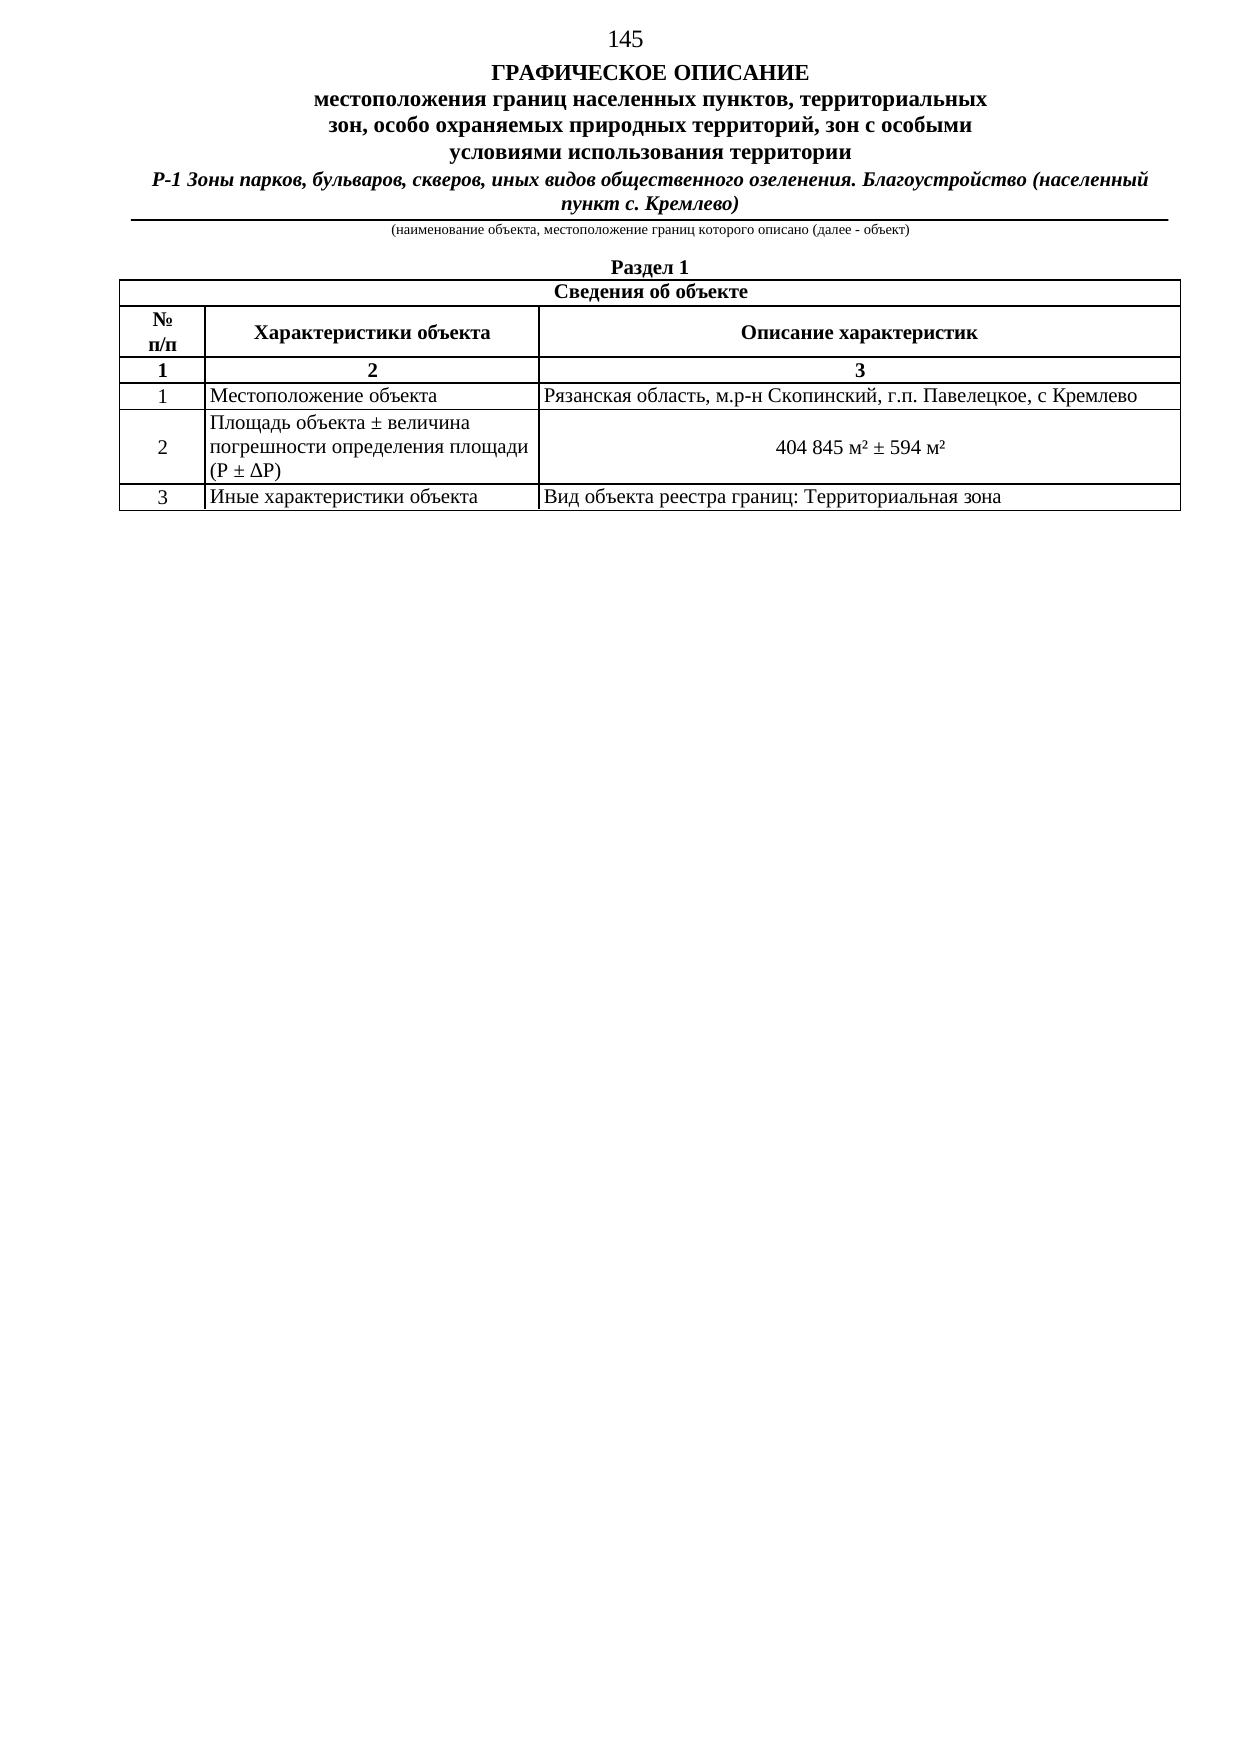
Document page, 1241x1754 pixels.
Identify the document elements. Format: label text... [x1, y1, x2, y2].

text местоположения границ населенных пунктов, территориальных зон, особо охраняемых природных территорий, зон с особыми условиями использования территории [298, 85, 1002, 164]
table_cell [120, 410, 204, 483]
text Раздел 1 [130, 255, 1171, 279]
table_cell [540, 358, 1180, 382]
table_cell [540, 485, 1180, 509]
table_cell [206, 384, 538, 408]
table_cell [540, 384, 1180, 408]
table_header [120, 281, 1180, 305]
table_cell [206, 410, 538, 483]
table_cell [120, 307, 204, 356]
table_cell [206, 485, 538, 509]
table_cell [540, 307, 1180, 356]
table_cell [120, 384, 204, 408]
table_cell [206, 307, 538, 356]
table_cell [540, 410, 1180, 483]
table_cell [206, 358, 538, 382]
text (наименование объекта, местоположение границ которого описано (далее - объект) [130, 215, 1171, 238]
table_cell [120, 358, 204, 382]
subtitle ГРАФИЧЕСКОЕ ОПИСАНИЕ [130, 59, 1171, 85]
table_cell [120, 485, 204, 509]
text Р-1 Зоны парков, бульваров, скверов, иных видов общественного озеленения. Благоустройство (населенный пункт с. Кремлево) [129, 167, 1171, 215]
